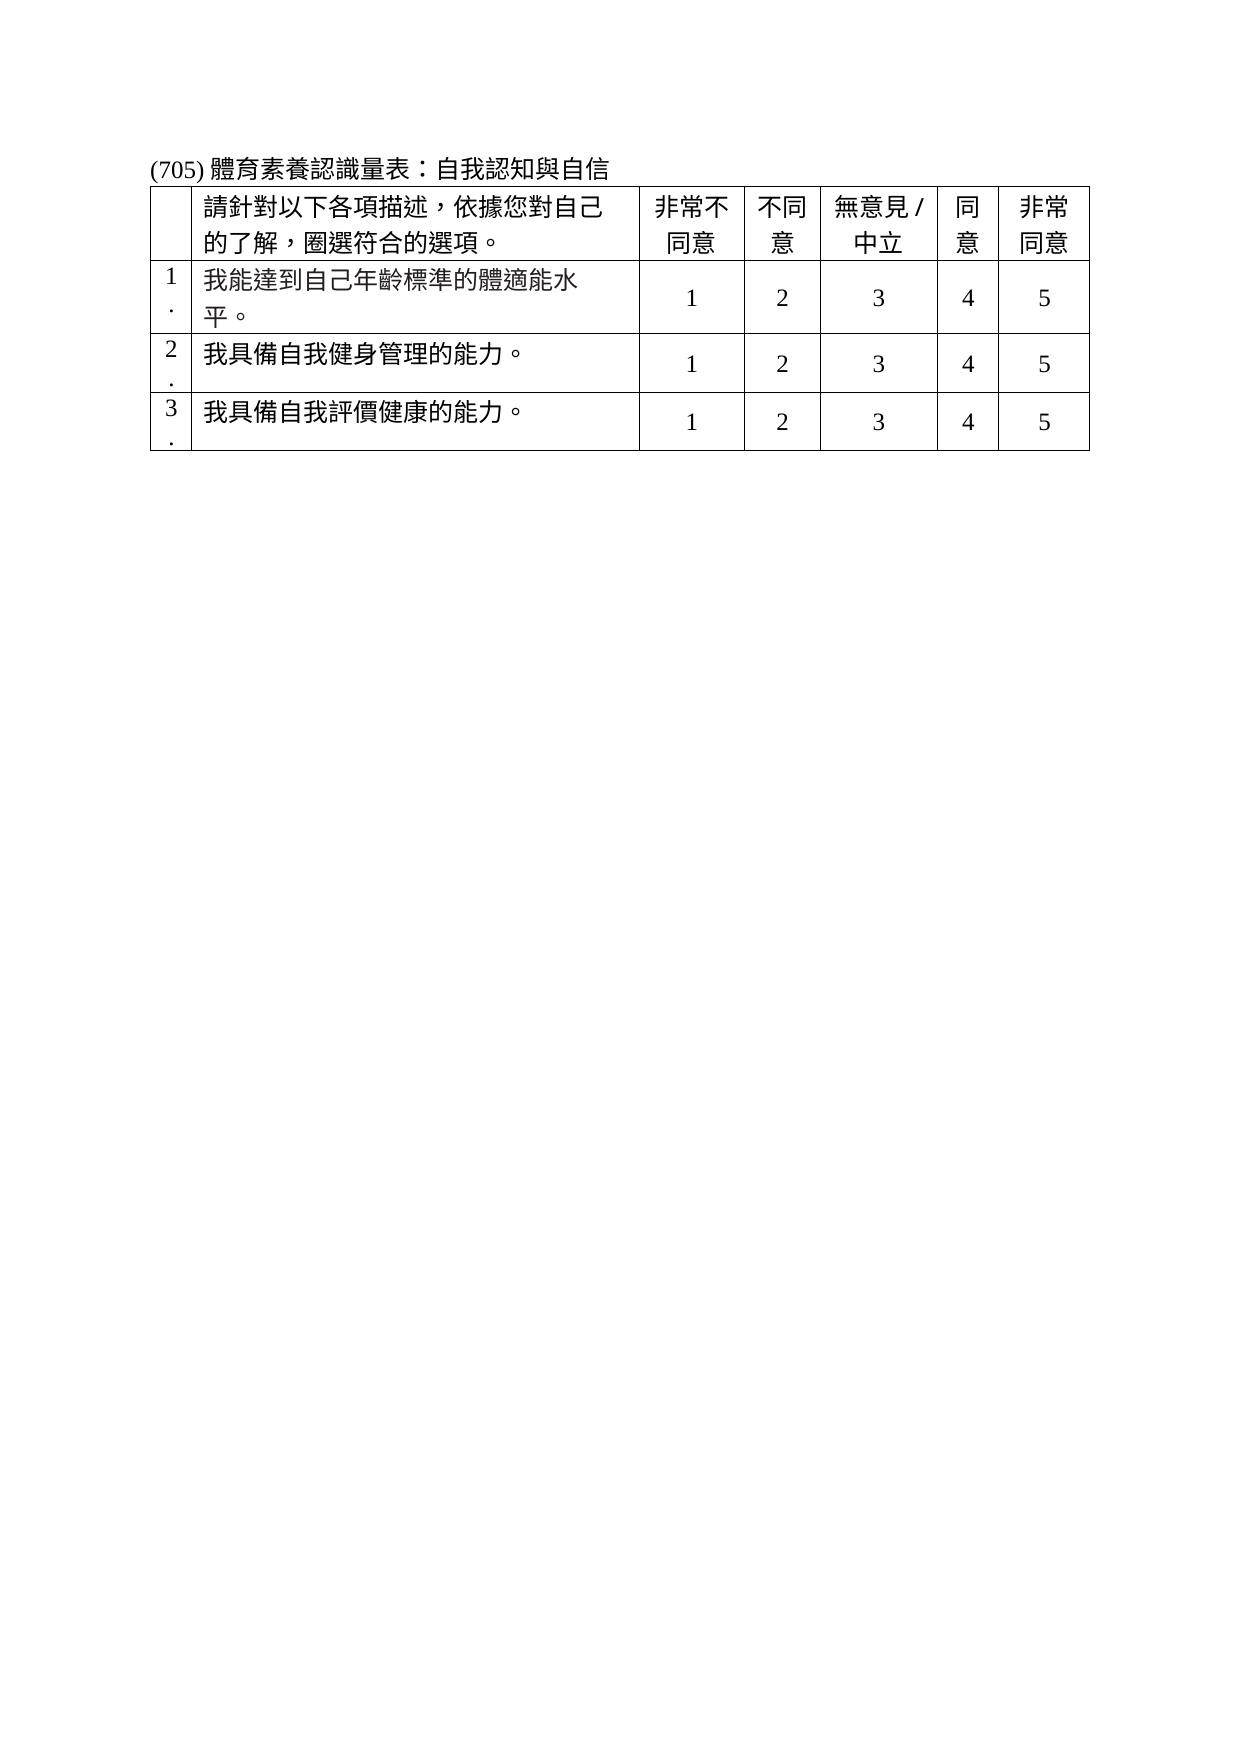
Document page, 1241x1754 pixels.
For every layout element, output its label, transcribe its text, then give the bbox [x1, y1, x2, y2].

table_cell 5 [999, 261, 1089, 333]
table_header 不同意 [745, 187, 820, 260]
table_cell 2. [151, 334, 191, 392]
table_cell 3 [821, 393, 937, 450]
table_header 請針對以下各項描述，依據您對自己的了解，圈選符合的選項。 [192, 187, 639, 260]
table_cell 2 [745, 393, 820, 450]
table_cell 4 [938, 393, 998, 450]
table_header 非常同意 [999, 187, 1089, 260]
table_cell 5 [999, 393, 1089, 450]
table_cell 2 [745, 261, 820, 333]
table_cell 1 [640, 393, 744, 450]
table_cell 我具備自我健身管理的能力。 [192, 334, 639, 392]
table_cell 3 [821, 261, 937, 333]
table_cell 1 [640, 334, 744, 392]
table_header [151, 187, 191, 260]
table_cell 4 [938, 261, 998, 333]
table_header 非常不同意 [640, 187, 744, 260]
table_header 同意 [938, 187, 998, 260]
table_cell 我能達到自己年齡標準的體適能水平。 [192, 261, 639, 333]
table_cell 2 [745, 334, 820, 392]
table_header 無意見 / 中立 [821, 187, 937, 260]
table_cell 1 [640, 261, 744, 333]
table_cell 我具備自我評價健康的能力。 [192, 393, 639, 450]
table_cell 1. [151, 261, 191, 333]
table_cell 3. [151, 393, 191, 450]
table_cell 4 [938, 334, 998, 392]
table_cell 5 [999, 334, 1089, 392]
table_cell 3 [821, 334, 937, 392]
text (705) 體育素養認識量表：自我認知與自信 [150, 150, 1090, 186]
